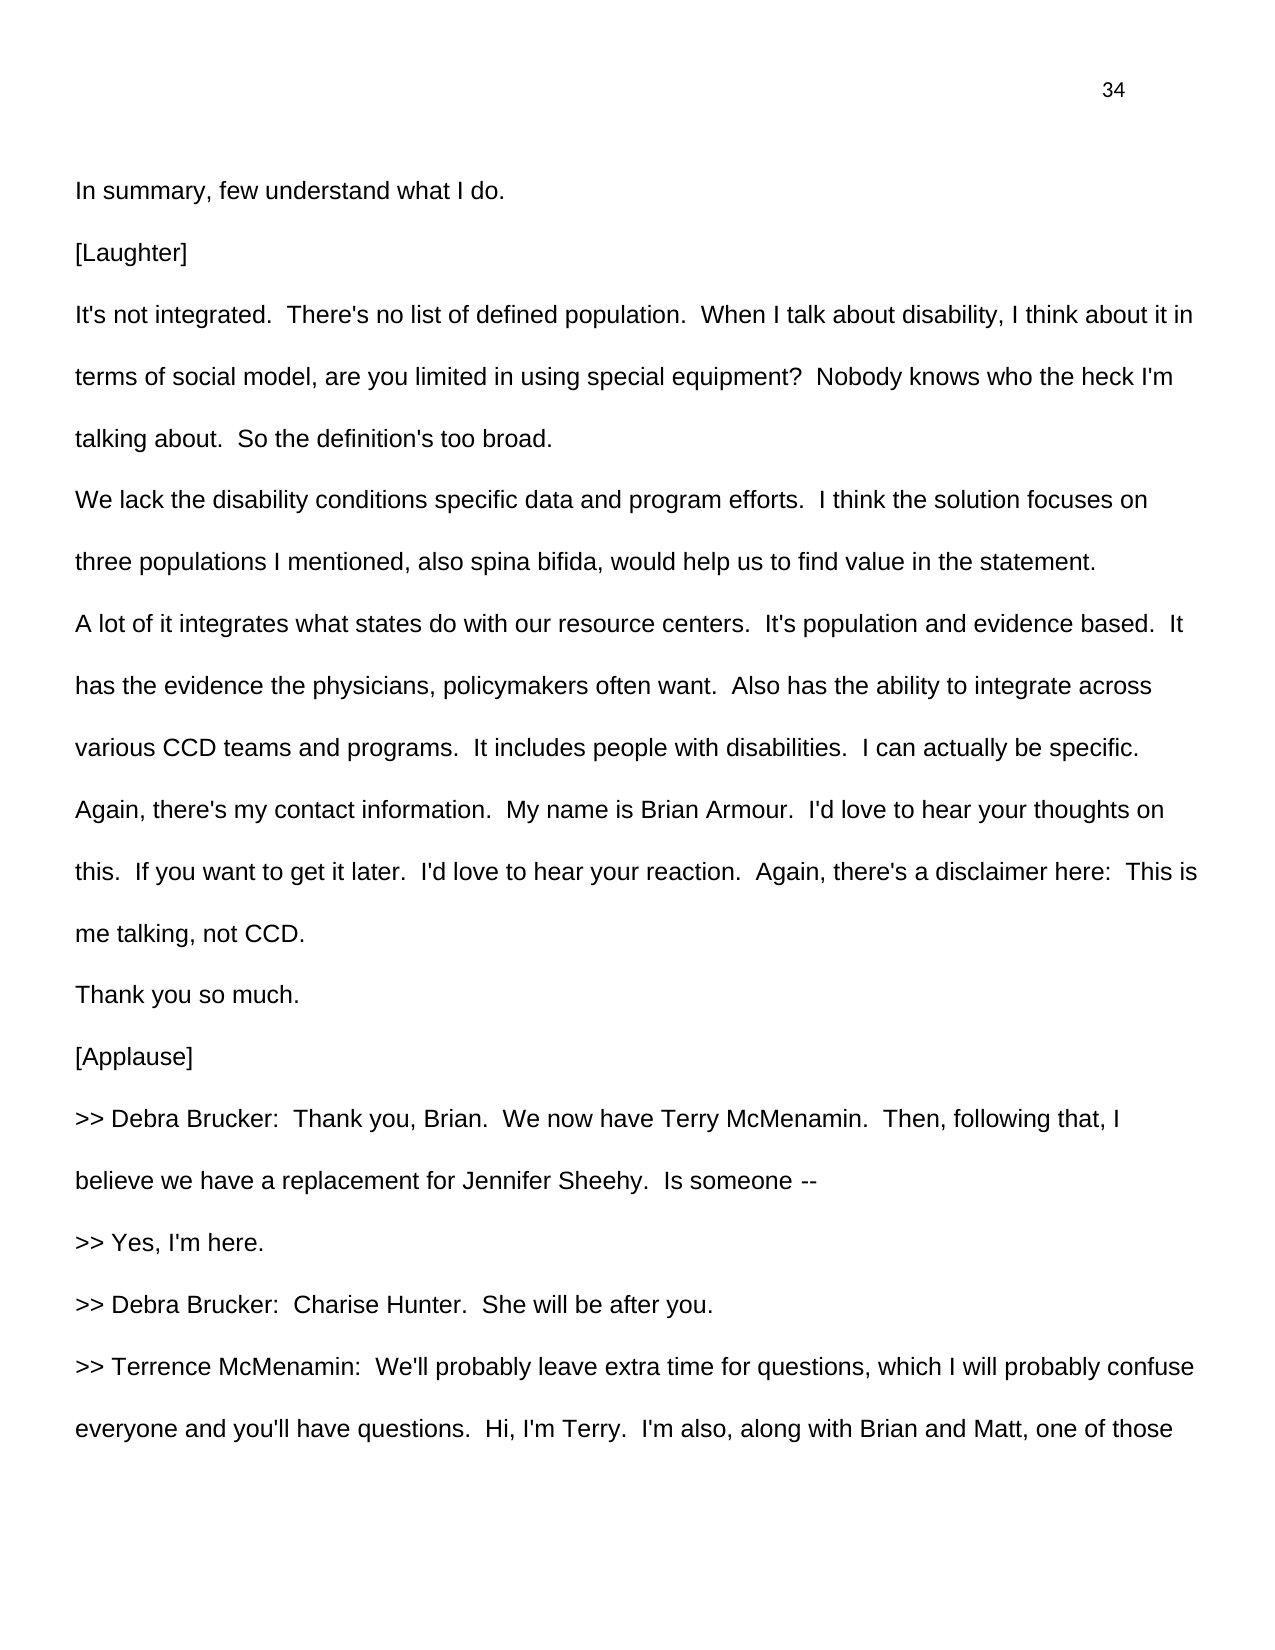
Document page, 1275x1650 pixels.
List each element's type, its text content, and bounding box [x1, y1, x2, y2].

text >> Debra Brucker: Charise Hunter. She will be after you. [75, 1264, 1200, 1326]
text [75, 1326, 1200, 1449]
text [75, 150, 1200, 1264]
